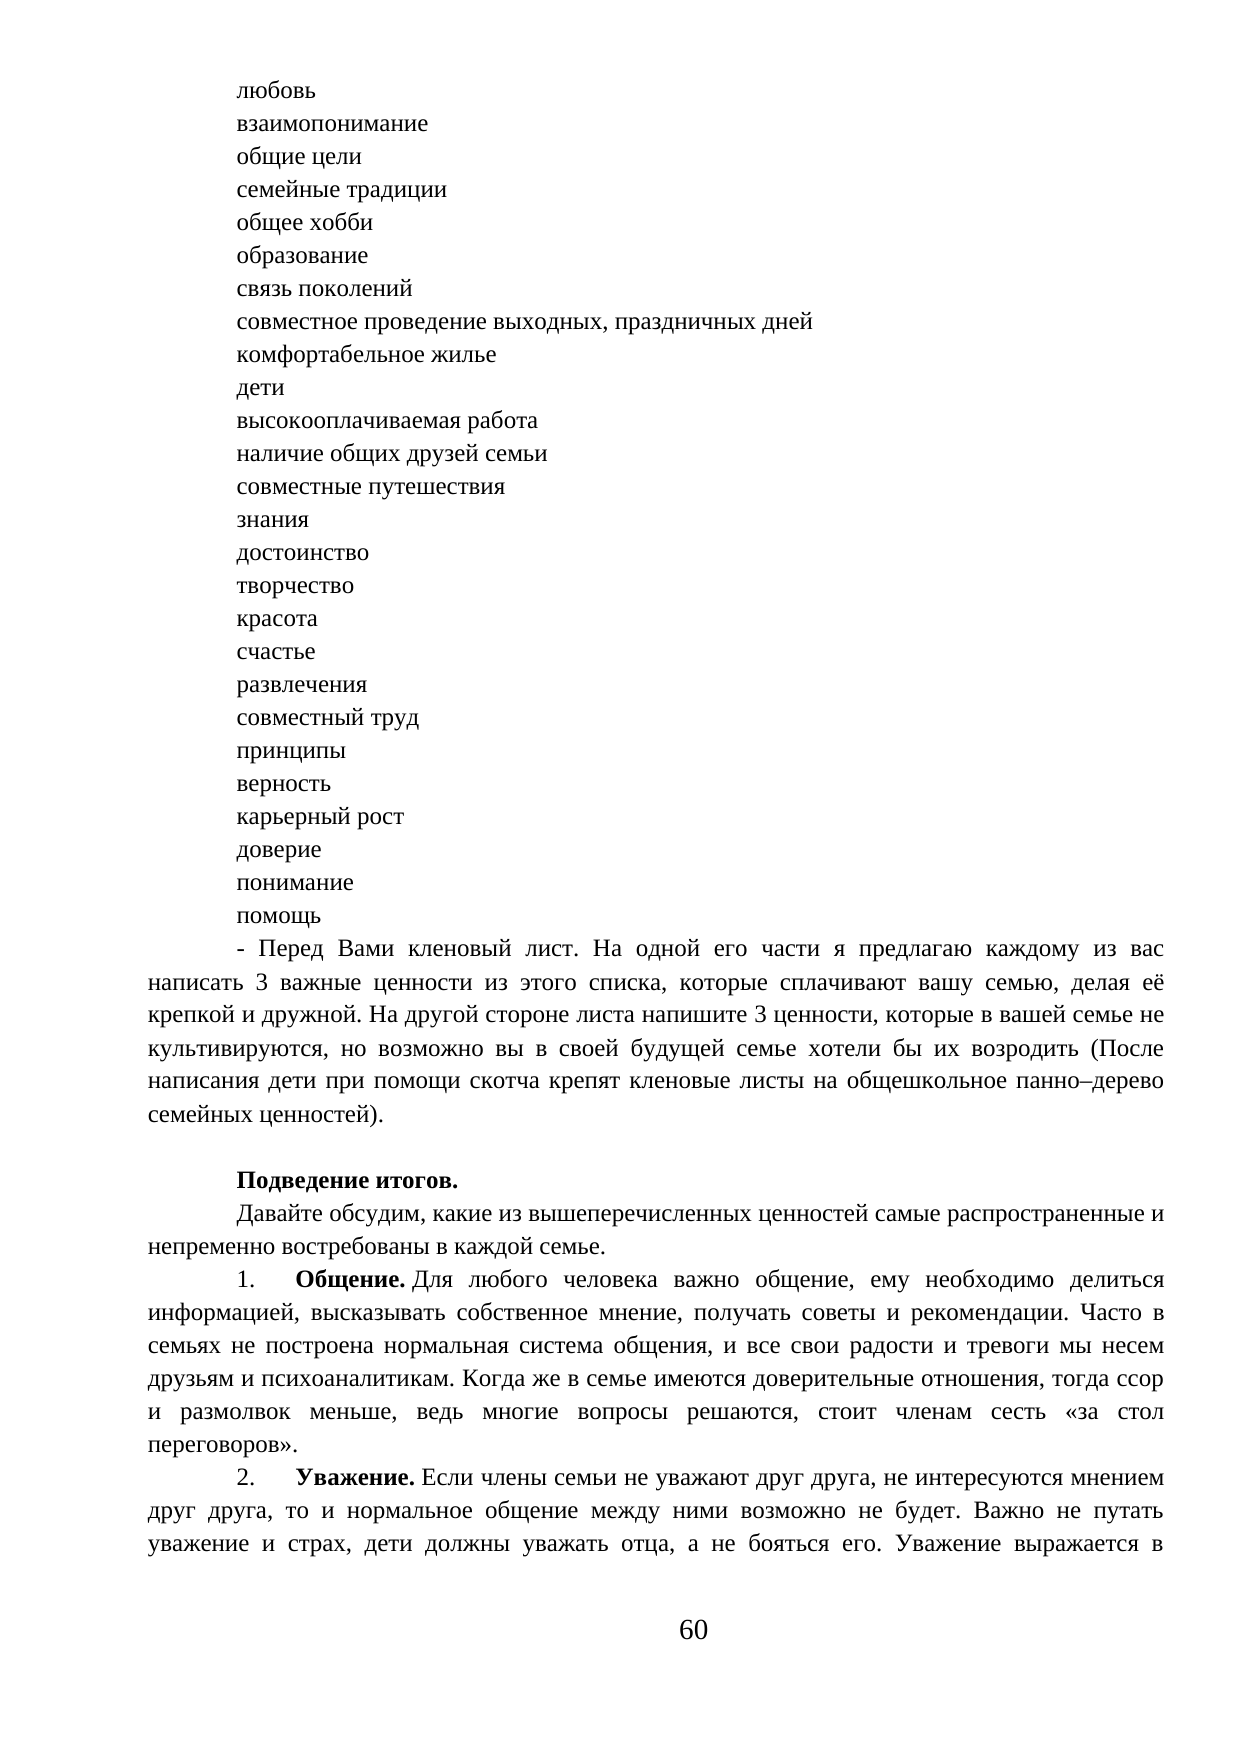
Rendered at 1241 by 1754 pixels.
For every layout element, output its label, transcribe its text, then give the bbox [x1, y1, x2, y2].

text общее хобби [148, 207, 1165, 236]
text образование [148, 240, 1165, 269]
text достоинство [148, 537, 1165, 566]
text совместное проведение выходных, праздничных дней [148, 306, 1165, 335]
text Подведение итогов. [148, 1165, 1165, 1193]
text семейные традиции [148, 174, 1165, 203]
text красота [148, 603, 1165, 632]
text карьерный рост [148, 801, 1165, 830]
text верность [148, 768, 1165, 797]
text высокооплачиваемая работа [148, 405, 1165, 434]
text общие цели [148, 141, 1165, 170]
text взаимопонимание [148, 108, 1165, 137]
text принципы [148, 735, 1165, 764]
text счастье [148, 636, 1165, 665]
text связь поколений [148, 273, 1165, 302]
text доверие [148, 834, 1165, 863]
text комфортабельное жилье [148, 339, 1165, 368]
text Давайте обсудим, какие из вышеперечисленных ценностей самые распространенные и непременно востребованы в каждой семье. [148, 1198, 1165, 1259]
text - Перед Вами кленовый лист. На одной его части я предлагаю каждому из вас написать 3 важные ценности из этого списка, которые сплачивают вашу семью, делая её крепкой и дружной. На другой стороне листа напишите 3 ценности, которые в вашей семье не культивируются, но возможно вы в своей будущей семье хотели бы их возродить (После написания дети при помощи скотча крепят кленовые листы на общешкольное панно–дерево семейных ценностей). [148, 933, 1165, 1127]
text творчество [148, 570, 1165, 599]
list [148, 1462, 1165, 1557]
text понимание [148, 867, 1165, 896]
text знания [148, 504, 1165, 533]
text помощь [148, 901, 1165, 929]
text дети [148, 372, 1165, 401]
text совместный труд [148, 702, 1165, 731]
text развлечения [148, 669, 1165, 698]
text любовь [148, 75, 1165, 104]
text наличие общих друзей семьи [148, 438, 1165, 467]
list Общение. Для любого человека важно общение, ему необходимо делиться информацией, высказывать собственное мнение, получать советы и рекомендации. Часто в семьях не построена нормальная система общения, и все свои радости и тревоги мы несем друзьям и психоаналитикам. Когда же в семье имеются доверительные отношения, тогда ссор и размолвок меньше, ведь многие вопросы решаются, стоит членам сесть «за стол переговоров». [148, 1264, 1165, 1458]
text совместные путешествия [148, 471, 1165, 500]
